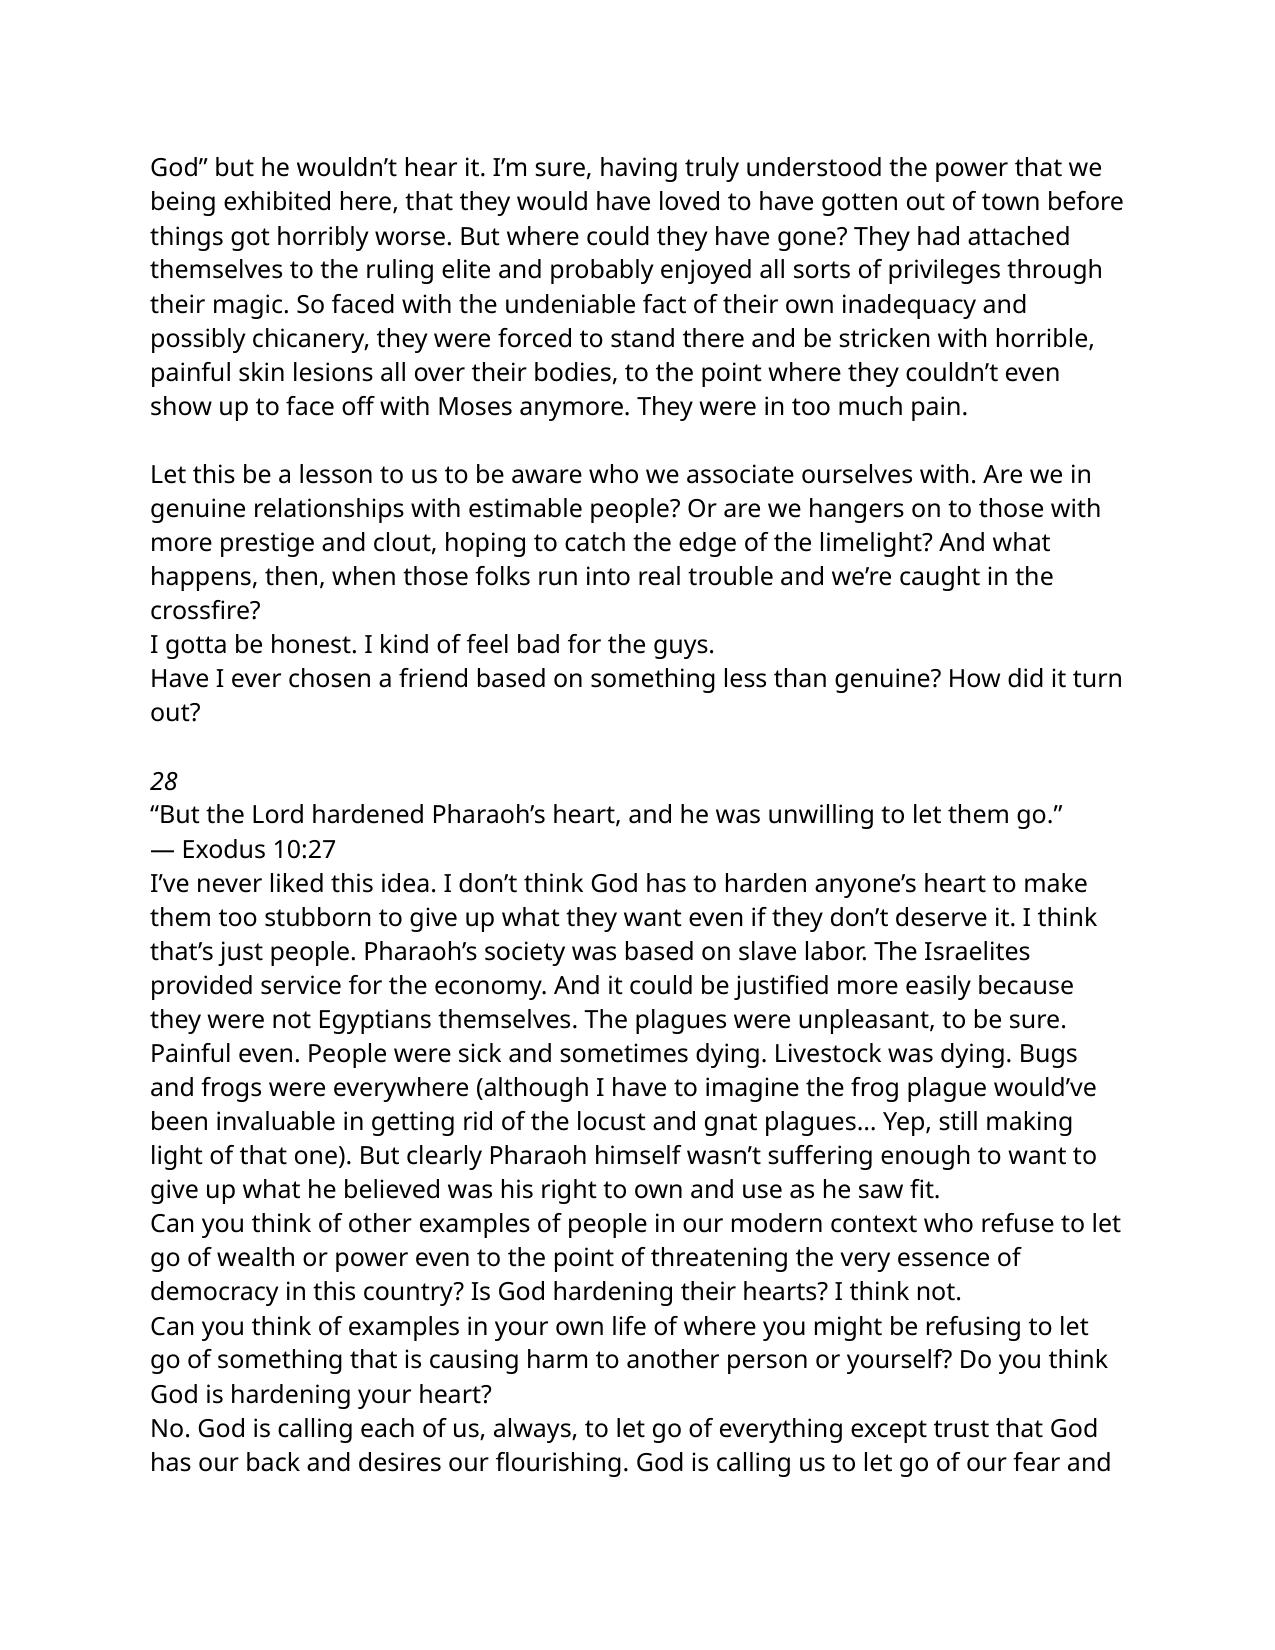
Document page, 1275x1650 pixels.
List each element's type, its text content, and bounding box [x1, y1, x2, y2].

text Can you think of other examples of people in our modern context who refuse to let go of wealth or power even to the point of threatening the very essence of democracy in this country? Is God hardening their hearts? I think not. [150, 1206, 1125, 1308]
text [150, 150, 1125, 422]
text Can you think of examples in your own life of where you might be refusing to let go of something that is causing harm to another person or yourself? Do you think God is hardening your heart? [150, 1308, 1125, 1410]
text I’ve never liked this idea. I don’t think God has to harden anyone’s heart to make them too stubborn to give up what they want even if they don’t deserve it. I think that’s just people. Pharaoh’s society was based on slave labor. The Israelites provided service for the economy. And it could be justified more easily because they were not Egyptians themselves. The plagues were unpleasant, to be sure. Painful even. People were sick and sometimes dying. Livestock was dying. Bugs and frogs were everywhere (although I have to imagine the frog plague would’ve been invaluable in getting rid of the locust and gnat plagues… Yep, still making light of that one). But clearly Pharaoh himself wasn’t suffering enough to want to give up what he believed was his right to own and use as he saw fit. [150, 865, 1125, 1206]
text Let this be a lesson to us to be aware who we associate ourselves with. Are we in genuine relationships with estimable people? Or are we hangers on to those with more prestige and clout, hoping to catch the edge of the limelight? And what happens, then, when those folks run into real trouble and we’re caught in the crossfire? [150, 457, 1125, 627]
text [150, 1410, 1125, 1478]
text 28 [150, 763, 1125, 797]
text Have I ever chosen a friend based on something less than genuine? How did it turn out? [150, 661, 1125, 729]
text — Exodus 10:27 [150, 831, 1125, 865]
text I gotta be honest. I kind of feel bad for the guys. [150, 627, 1125, 661]
text “But the Lord hardened Pharaoh’s heart, and he was unwilling to let them go.” [150, 797, 1125, 831]
